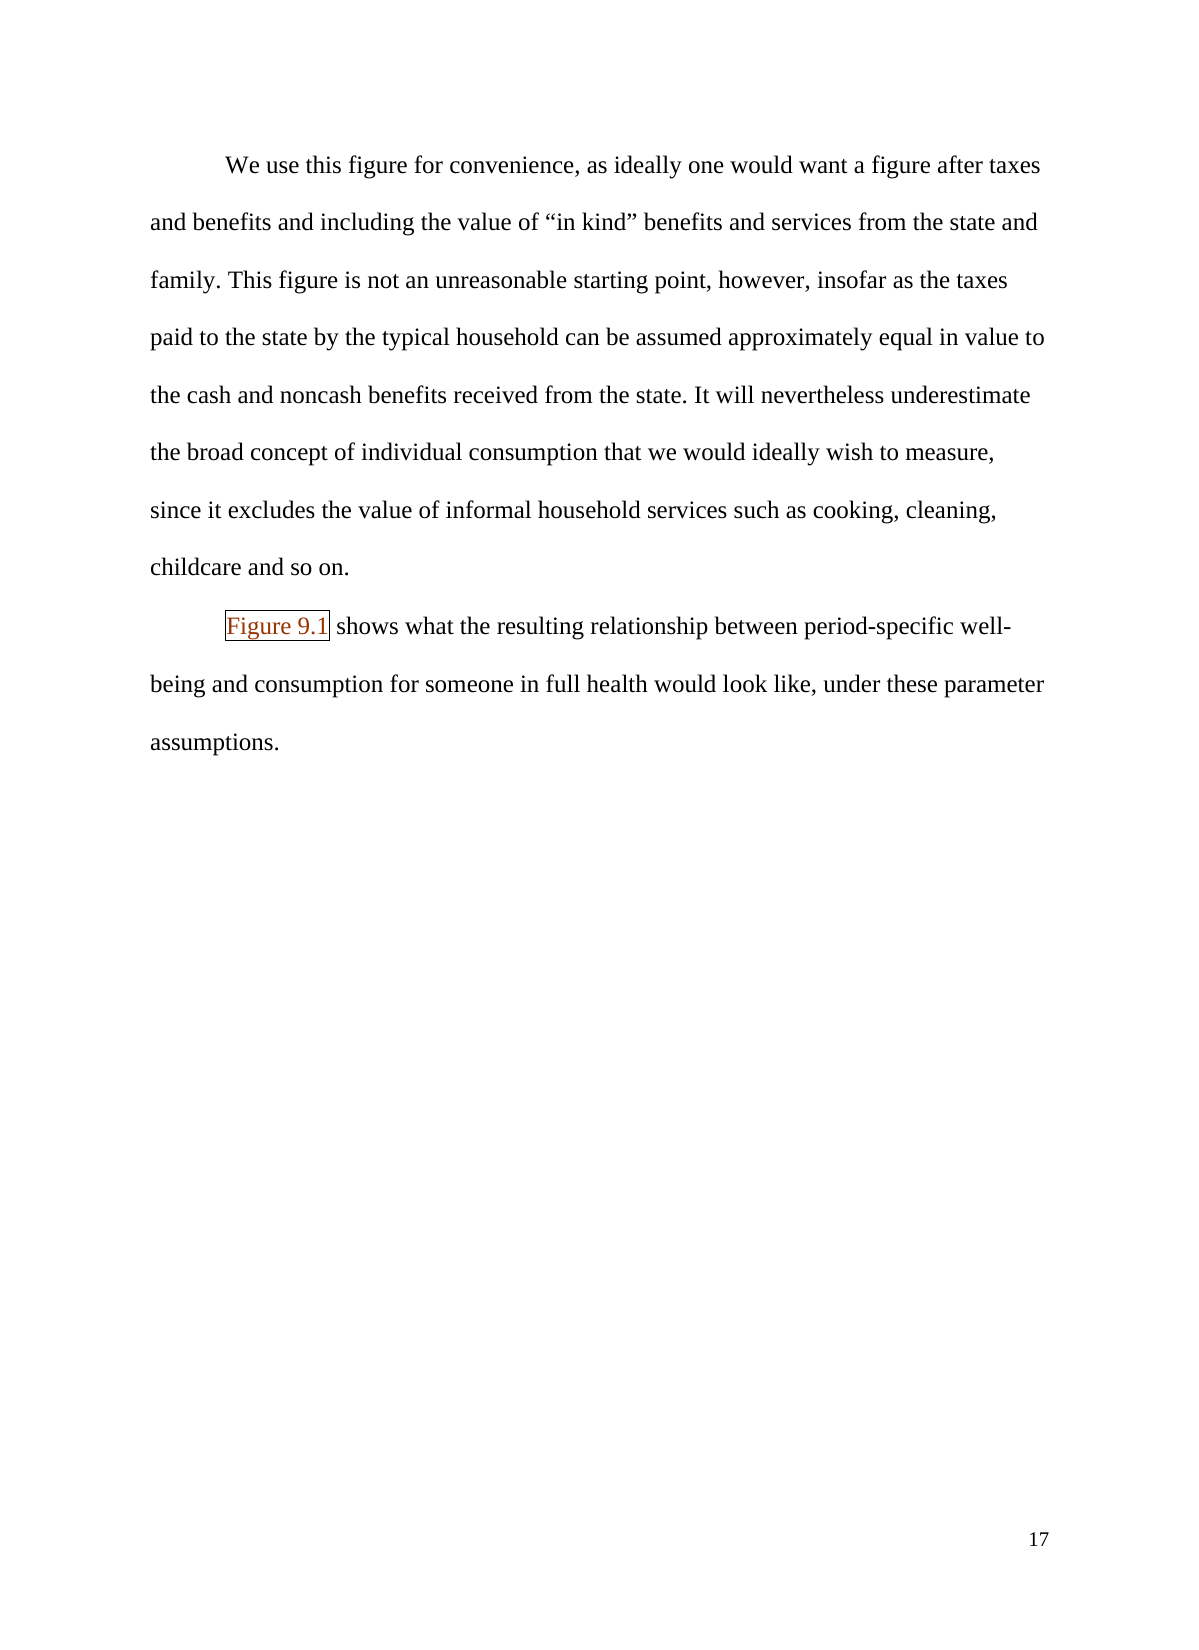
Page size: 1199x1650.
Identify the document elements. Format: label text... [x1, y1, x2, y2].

text We use this figure for convenience, as ideally one would want a figure after taxes and benefits and including the value of “in kind” benefits and services from the state and family. This figure is not an unreasonable starting point, however, insofar as the taxes paid to the state by the typical household can be assumed approximately equal in value to the cash and noncash benefits received from the state. It will nevertheless underestimate the broad concept of individual consumption that we would ideally wish to measure, since it excludes the value of informal household services such as cooking, cleaning, childcare and so on. [150, 150, 1049, 581]
text Figure 9.1 shows what the resulting relationship between period-specific well-being and consumption for someone in full health would look like, under these parameter assumptions. [150, 610, 1049, 756]
